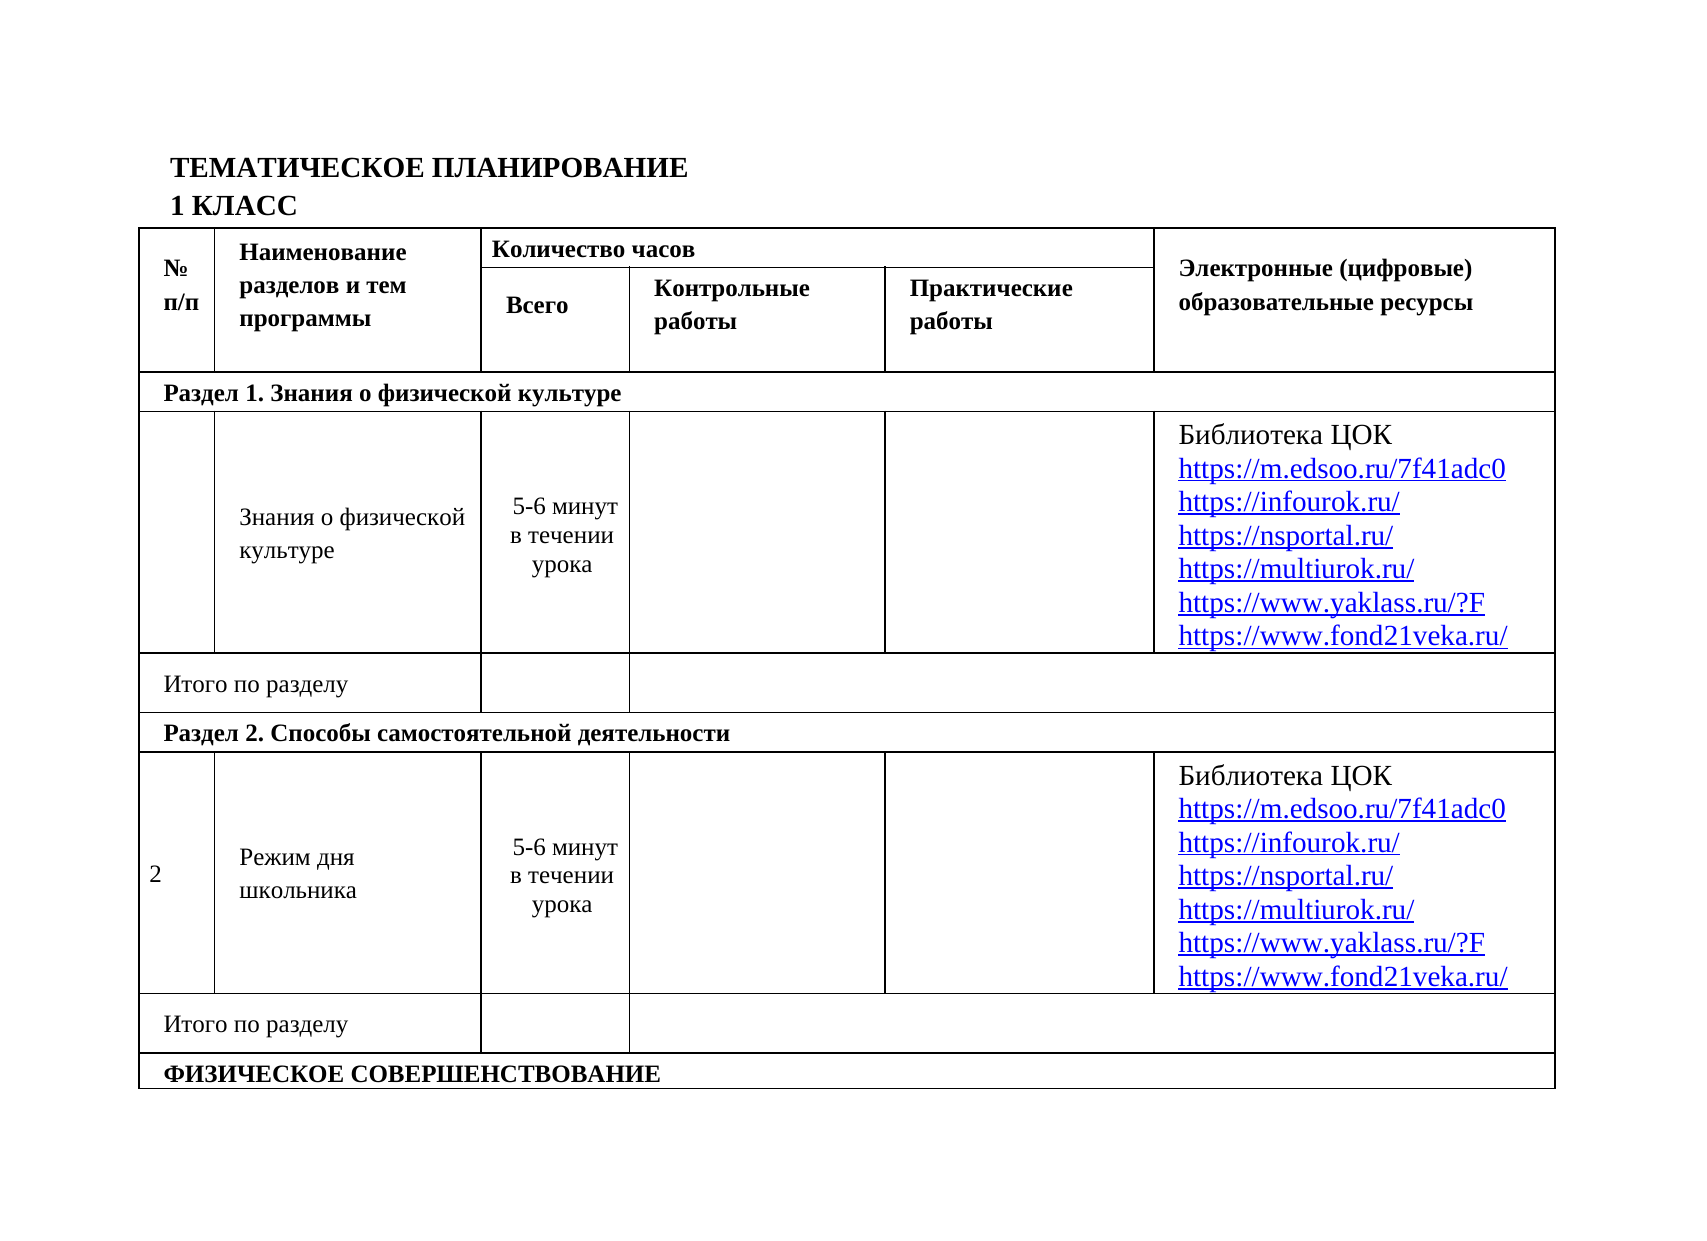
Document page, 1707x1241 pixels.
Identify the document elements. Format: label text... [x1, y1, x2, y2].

table_cell Раздел 1. Знания о физической культуре [140, 373, 1554, 411]
table_cell 5-6 минут в течении урока [482, 412, 629, 652]
table_cell [482, 654, 629, 712]
table_header Наименование разделов и тем программы [215, 229, 480, 371]
table_header Электронные (цифровые) образовательные ресурсы [1155, 229, 1554, 371]
table_header Количество часов [482, 229, 1153, 266]
table_cell [630, 994, 1554, 1052]
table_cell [1155, 753, 1554, 992]
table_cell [140, 1054, 1554, 1087]
text 1 КЛАСС [162, 188, 1557, 222]
table_cell [482, 994, 629, 1052]
table_cell [630, 654, 1554, 712]
text ТЕМАТИЧЕСКОЕ ПЛАНИРОВАНИЕ [162, 150, 1557, 183]
table_cell [886, 412, 1153, 652]
table_cell Контрольные работы [630, 268, 884, 371]
table_cell Итого по разделу [140, 994, 480, 1052]
table_cell Режим дня школьника [215, 753, 480, 992]
table_cell 5-6 минут в течении урока [482, 753, 629, 992]
table_cell [630, 412, 884, 652]
table_cell Всего [482, 268, 629, 371]
table_cell [140, 412, 214, 652]
table_cell Знания о физической культуре [215, 412, 480, 652]
table_cell [630, 753, 884, 992]
table_cell Итого по разделу [140, 654, 480, 712]
table_header № п/п [140, 229, 214, 371]
table_cell Практические работы [886, 268, 1153, 371]
table_cell [886, 753, 1153, 992]
table_cell 2 [140, 753, 214, 992]
table_cell Раздел 2. Способы самостоятельной деятельности [140, 713, 1554, 751]
